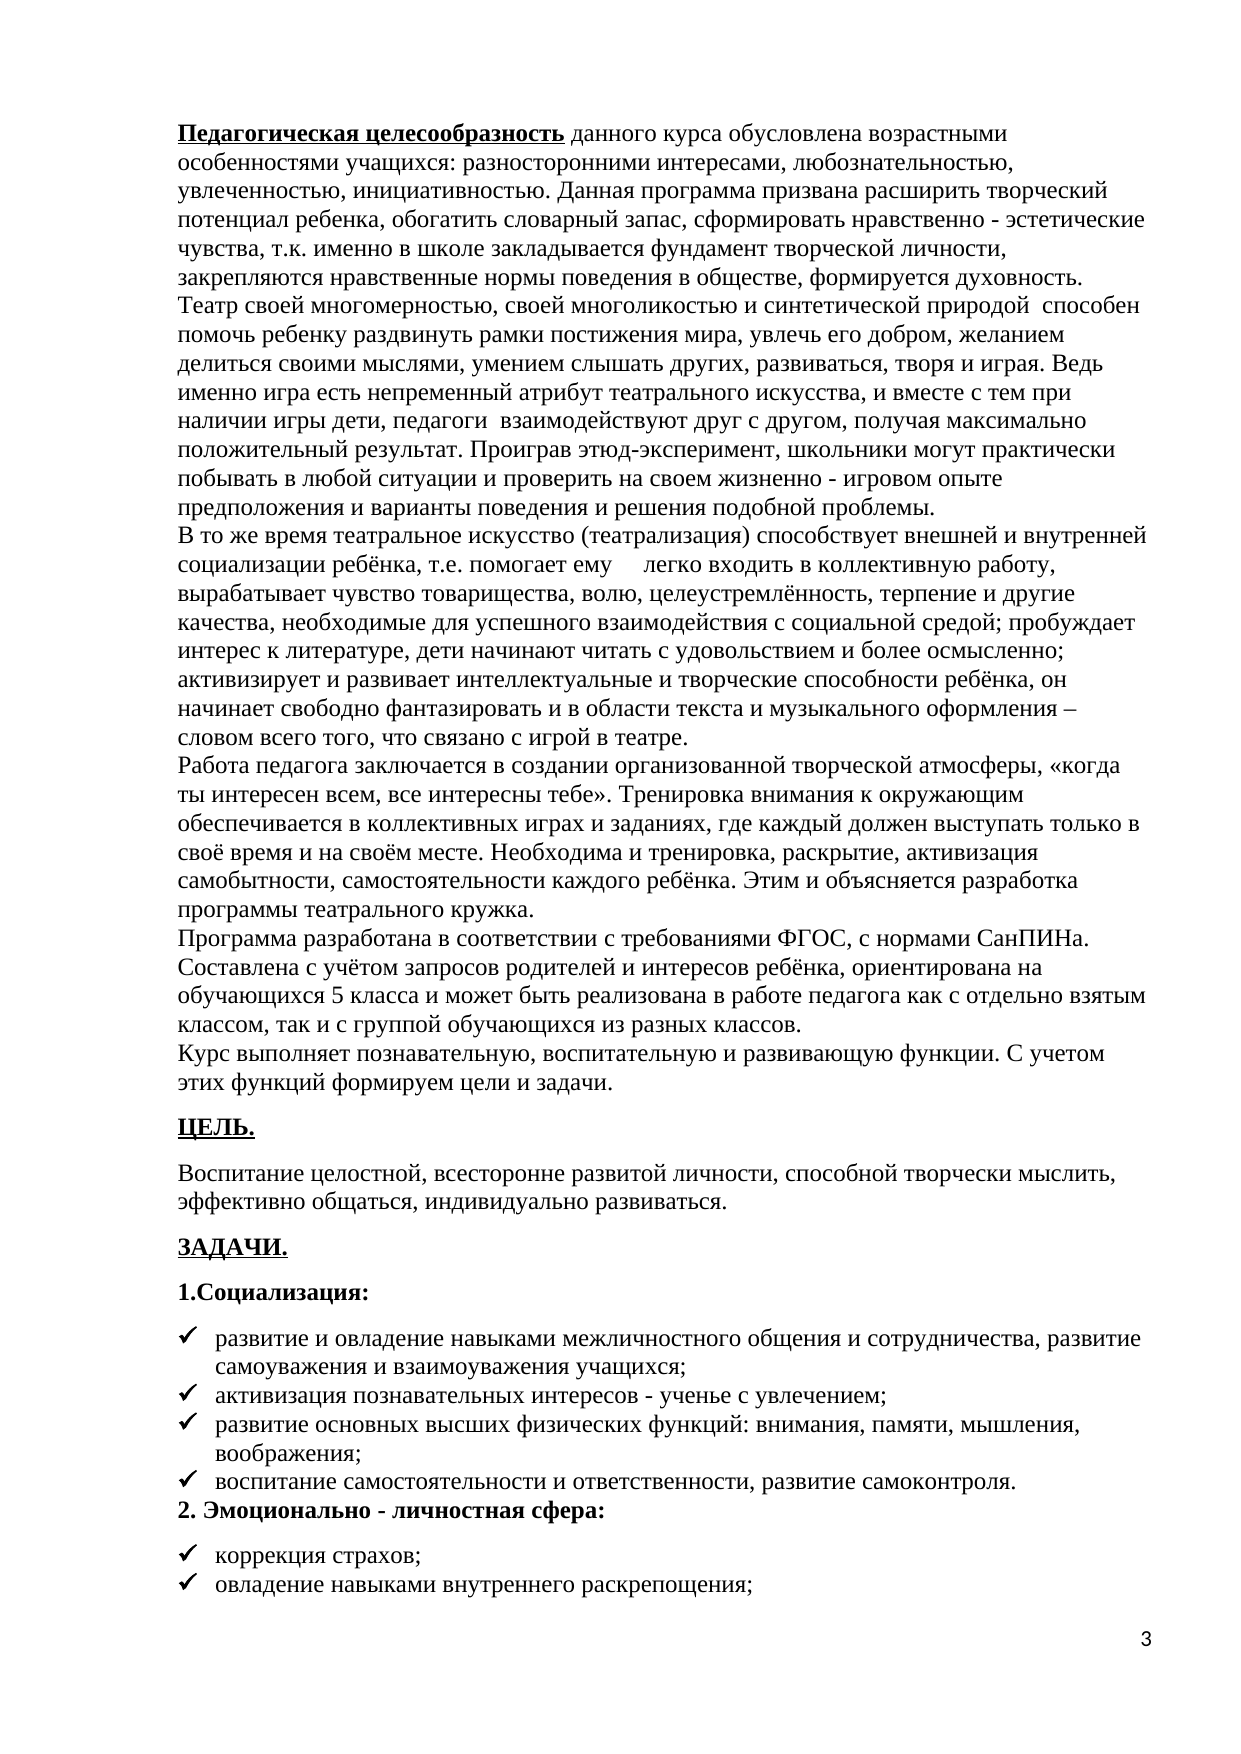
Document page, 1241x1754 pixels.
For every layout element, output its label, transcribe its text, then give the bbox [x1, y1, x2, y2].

text ЦЕЛЬ. [177, 1112, 1152, 1141]
text ЗАДАЧИ. [177, 1232, 1152, 1261]
list развитие и овладение навыками межличностного общения и сотрудничества, развитие самоуважения и взаимоуважения учащихся; [177, 1323, 1152, 1380]
list коррекция страхов; [177, 1541, 1152, 1569]
list воспитание самостоятельности и ответственности, развитие самоконтроля. [177, 1466, 1152, 1495]
text Воспитание целостной, всесторонне развитой личности, способной творчески мыслить, эффективно общаться, индивидуально развиваться. [177, 1158, 1152, 1215]
text 2. Эмоционально - личностная сфера: [177, 1495, 1152, 1524]
list овладение навыками внутреннего раскрепощения; [177, 1569, 1152, 1598]
text 1.Социализация: [177, 1277, 1152, 1306]
list активизация познавательных интересов - ученье с увлечением; [177, 1380, 1152, 1409]
text Педагогическая целесообразность данного курса обусловлена возрастными особенностями учащихся: разносторонними интересами, любознательностью, увлеченностью, инициативностью. Данная программа призвана расширить творческий потенциал ребенка, обогатить словарный запас, сформировать нравственно - эстетические чувства, т.к. именно в школе закладывается фундамент творческой личности, закрепляются нравственные нормы поведения в обществе, формируется духовность. Театр своей многомерностью, своей многоликостью и синтетической природой способен помочь ребенку раздвинуть рамки постижения мира, увлечь его добром, желанием делиться своими мыслями, умением слышать других, развиваться, творя и играя. Ведь именно игра есть непременный атрибут театрального искусства, и вместе с тем при наличии игры дети, педагоги взаимодействуют друг с другом, получая максимально положительный результат. Проиграв этюд-эксперимент, школьники могут практически побывать в любой ситуации и проверить на своем жизненно - игровом опыте предположения и варианты поведения и решения подобной проблемы. В то же время театральное искусство (театрализация) способствует внешней и внутренней социализации ребёнка, т.е. помогает ему легко входить в коллективную работу, вырабатывает чувство товарищества, волю, целеустремлённость, терпение и другие качества, необходимые для успешного взаимодействия с социальной средой; пробуждает интерес к литературе, дети начинают читать с удовольствием и более осмысленно; активизирует и развивает интеллектуальные и творческие способности ребёнка, он начинает свободно фантазировать и в области текста и музыкального оформления – словом всего того, что связано с игрой в театре. Работа педагога заключается в создании организованной творческой атмосферы, «когда ты интересен всем, все интересны тебе». Тренировка внимания к окружающим обеспечивается в коллективных играх и заданиях, где каждый должен выступать только в своё время и на своём месте. Необходима и тренировка, раскрытие, активизация самобытности, самостоятельности каждого ребёнка. Этим и объясняется разработка программы театрального кружка. Программа разработана в соответствии с требованиями ФГОС, с нормами СанПИНа. Составлена с учётом запросов родителей и интересов ребёнка, ориентирована на обучающихся 5 класса и может быть реализована в работе педагога как с отдельно взятым классом, так и с группой обучающихся из разных классов. Курс выполняет познавательную, воспитательную и развивающую функции. С учетом этих функций формируем цели и задачи. [177, 118, 1152, 1096]
list развитие основных высших физических функций: внимания, памяти, мышления, воображения; [177, 1409, 1152, 1466]
